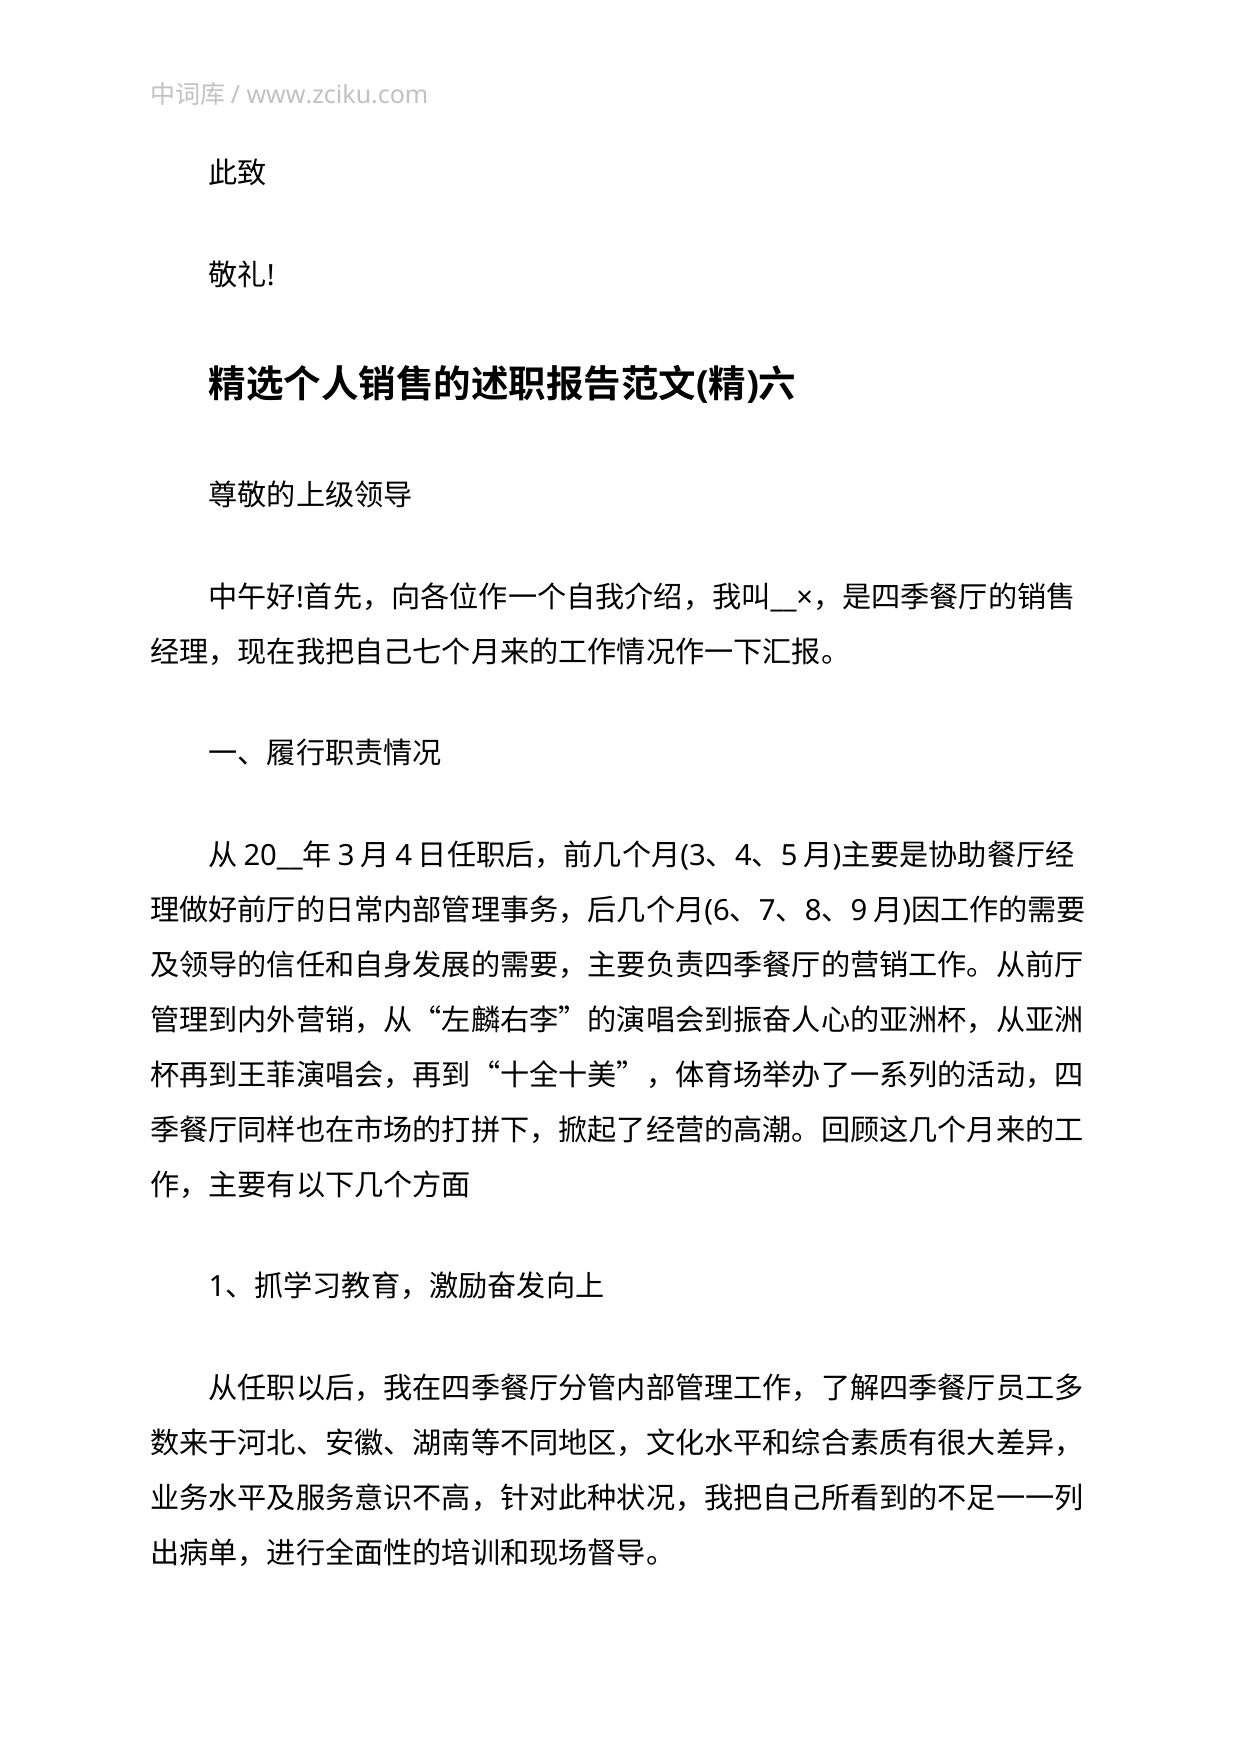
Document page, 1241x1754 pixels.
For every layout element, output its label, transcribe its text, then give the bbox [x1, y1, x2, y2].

text 此致 [150, 150, 1090, 192]
text 尊敬的上级领导 [150, 471, 1090, 514]
text 中午好!首先，向各位作一个自我介绍，我叫__×，是四季餐厅的销售经理，现在我把自己七个月来的工作情况作一下汇报。 [150, 573, 1090, 670]
text 1、抓学习教育，激励奋发向上 [150, 1263, 1090, 1305]
text 敬礼! [150, 252, 1090, 294]
text 从任职以后，我在四季餐厅分管内部管理工作，了解四季餐厅员工多数来于河北、安徽、湖南等不同地区，文化水平和综合素质有很大差异，业务水平及服务意识不高，针对此种状况，我把自己所看到的不足一一列出病单，进行全面性的培训和现场督导。 [150, 1365, 1090, 1572]
text 精选个人销售的述职报告范文(精)六 [150, 354, 1090, 408]
text 一、履行职责情况 [150, 730, 1090, 772]
text 从20__年3月4日任职后，前几个月(3、4、5月)主要是协助餐厅经理做好前厅的日常内部管理事务，后几个月(6、7、8、9月)因工作的需要及领导的信任和自身发展的需要，主要负责四季餐厅的营销工作。从前厅管理到内外营销，从“左麟右李”的演唱会到振奋人心的亚洲杯，从亚洲杯再到王菲演唱会，再到“十全十美”，体育场举办了一系列的活动，四季餐厅同样也在市场的打拼下，掀起了经营的高潮。回顾这几个月来的工作，主要有以下几个方面 [150, 832, 1090, 1203]
